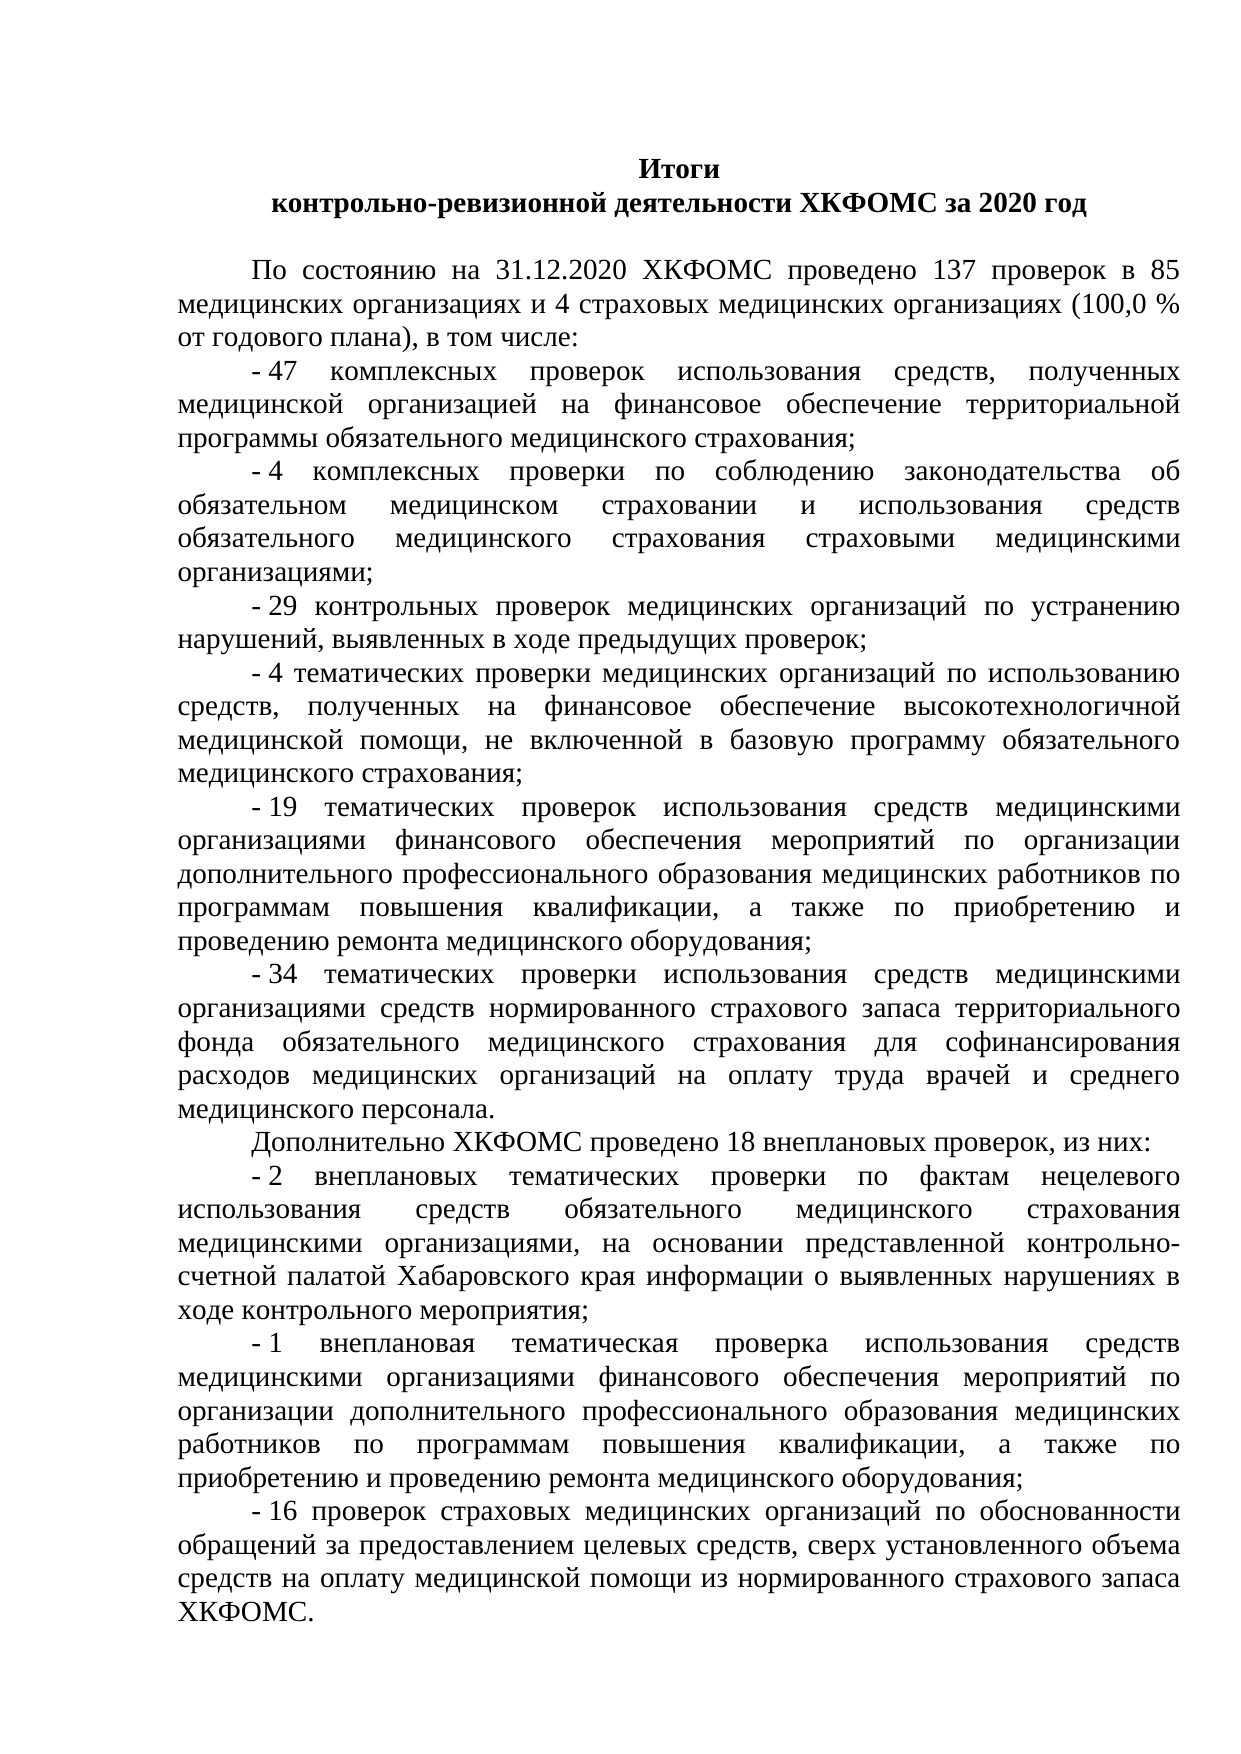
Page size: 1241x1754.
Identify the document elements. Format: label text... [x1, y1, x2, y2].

text - 4 комплексных проверки по соблюдению законодательства об обязательном медицинском страховании и использования средств обязательного медицинского страхования страховыми медицинскими организациями; [177, 453, 1181, 588]
text контрольно-ревизионной деятельности ХКФОМС за 2020 год [177, 185, 1181, 219]
text Дополнительно ХКФОМС проведено 18 внеплановых проверок, из них: [177, 1124, 1181, 1158]
text - 16 проверок страховых медицинских организаций по обоснованности обращений за предоставлением целевых средств, сверх установленного объема средств на оплату медицинской помощи из нормированного страхового запаса ХКФОМС. [177, 1493, 1181, 1627]
text - 34 тематических проверки использования средств медицинскими организациями средств нормированного страхового запаса территориального фонда обязательного медицинского страхования для софинансирования расходов медицинских организаций на оплату труда врачей и среднего медицинского персонала. [177, 957, 1181, 1124]
text - 2 внеплановых тематических проверки по фактам нецелевого использования средств обязательного медицинского страхования медицинскими организациями, на основании представленной контрольно-счетной палатой Хабаровского края информации о выявленных нарушениях в ходе контрольного мероприятия; [177, 1158, 1181, 1326]
text По состоянию на 31.12.2020 ХКФОМС проведено 137 проверок в 85 медицинских организациях и 4 страховых медицинских организациях (100,0 % от годового плана), в том числе: [177, 252, 1181, 353]
text Итоги [177, 152, 1181, 185]
text - 1 внеплановая тематическая проверка использования средств медицинскими организациями финансового обеспечения мероприятий по организации дополнительного профессионального образования медицинских работников по программам повышения квалификации, а также по приобретению и проведению ремонта медицинского оборудования; [177, 1326, 1181, 1493]
text - 29 контрольных проверок медицинских организаций по устранению нарушений, выявленных в ходе предыдущих проверок; [177, 588, 1181, 655]
text - 19 тематических проверок использования средств медицинскими организациями финансового обеспечения мероприятий по организации дополнительного профессионального образования медицинских работников по программам повышения квалификации, а также по приобретению и проведению ремонта медицинского оборудования; [177, 789, 1181, 957]
text - 4 тематических проверки медицинских организаций по использованию средств, полученных на финансовое обеспечение высокотехнологичной медицинской помощи, не включенной в базовую программу обязательного медицинского страхования; [177, 655, 1181, 789]
text - 47 комплексных проверок использования средств, полученных медицинской организацией на финансовое обеспечение территориальной программы обязательного медицинского страхования; [177, 353, 1181, 453]
